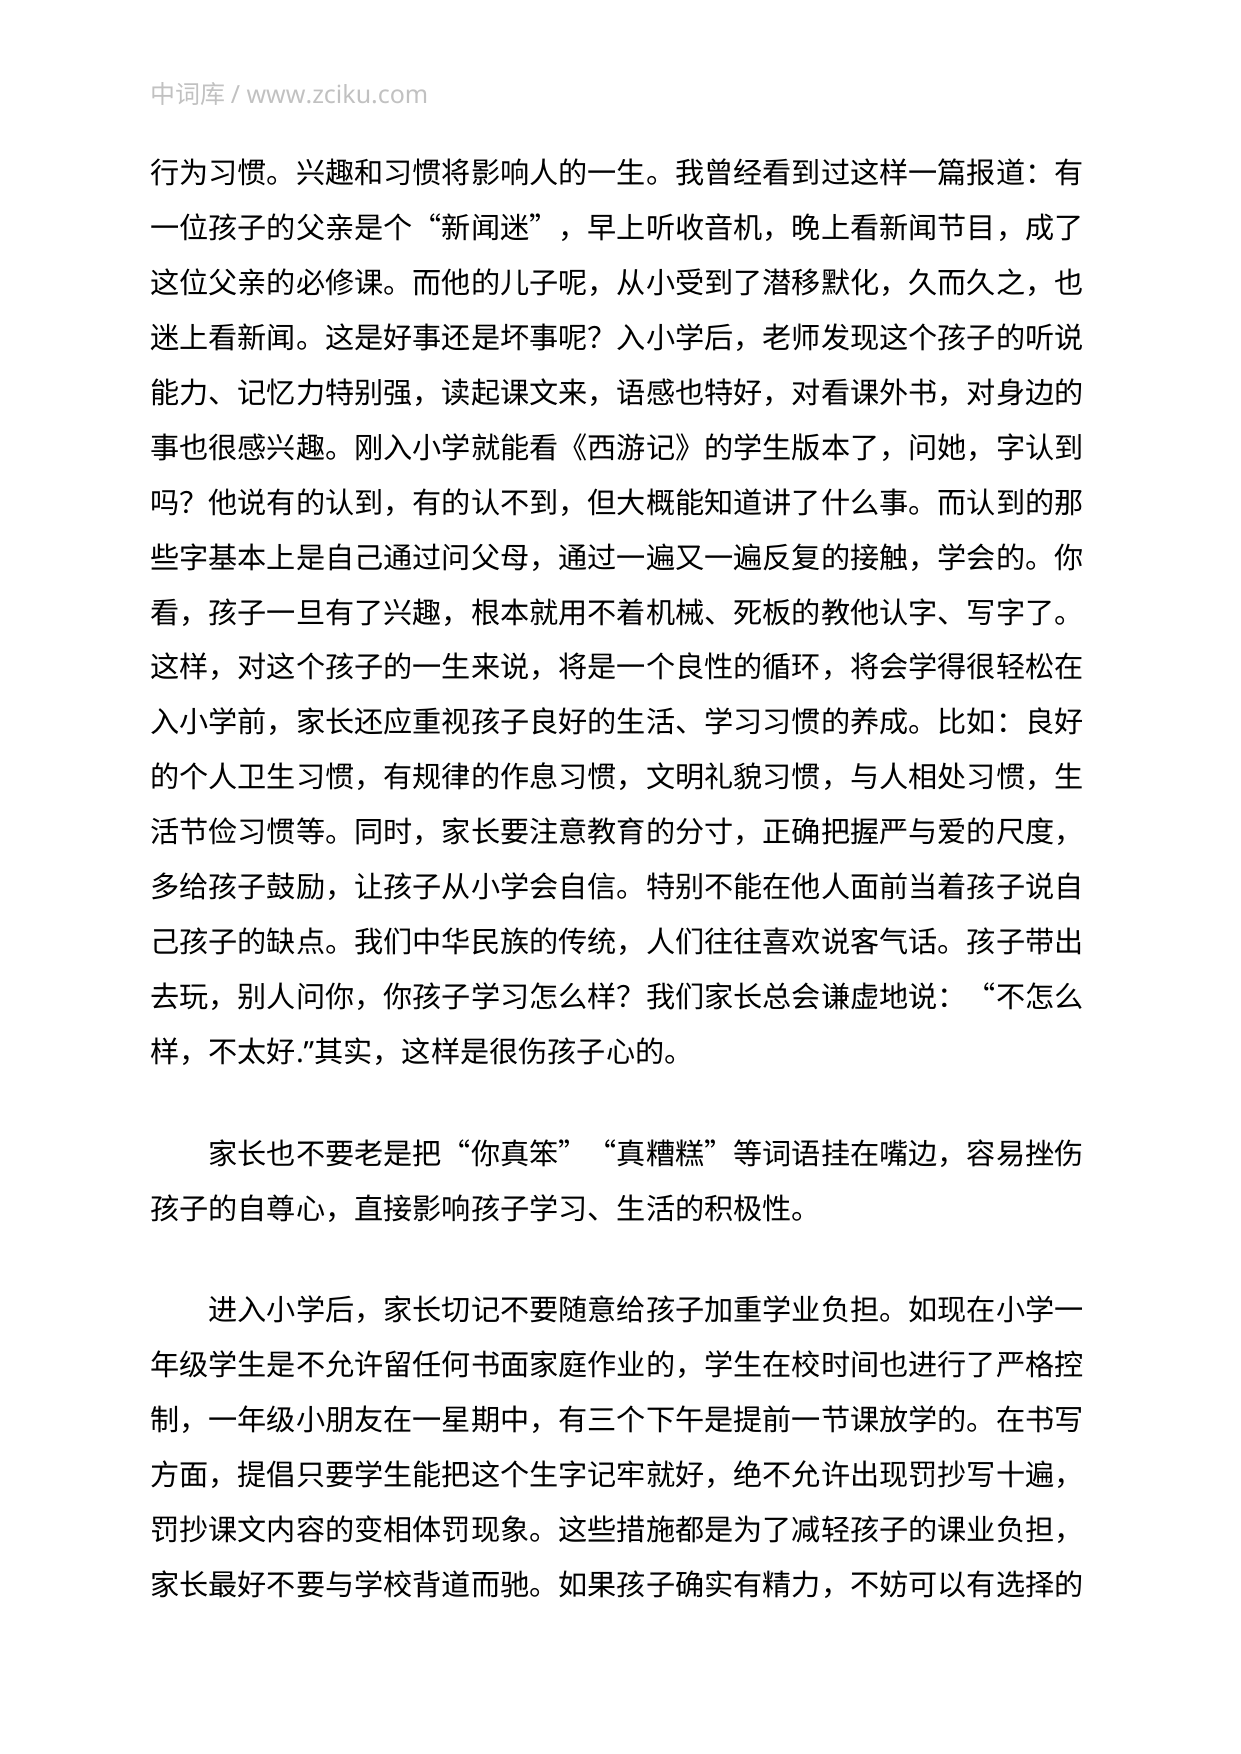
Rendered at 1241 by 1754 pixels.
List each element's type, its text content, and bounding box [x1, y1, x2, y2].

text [150, 1287, 1090, 1604]
text 家长也不要老是把“你真笨”“真糟糕”等词语挂在嘴边，容易挫伤孩子的自尊心，直接影响孩子学习、生活的积极性。 [150, 1130, 1090, 1227]
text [150, 150, 1090, 1071]
